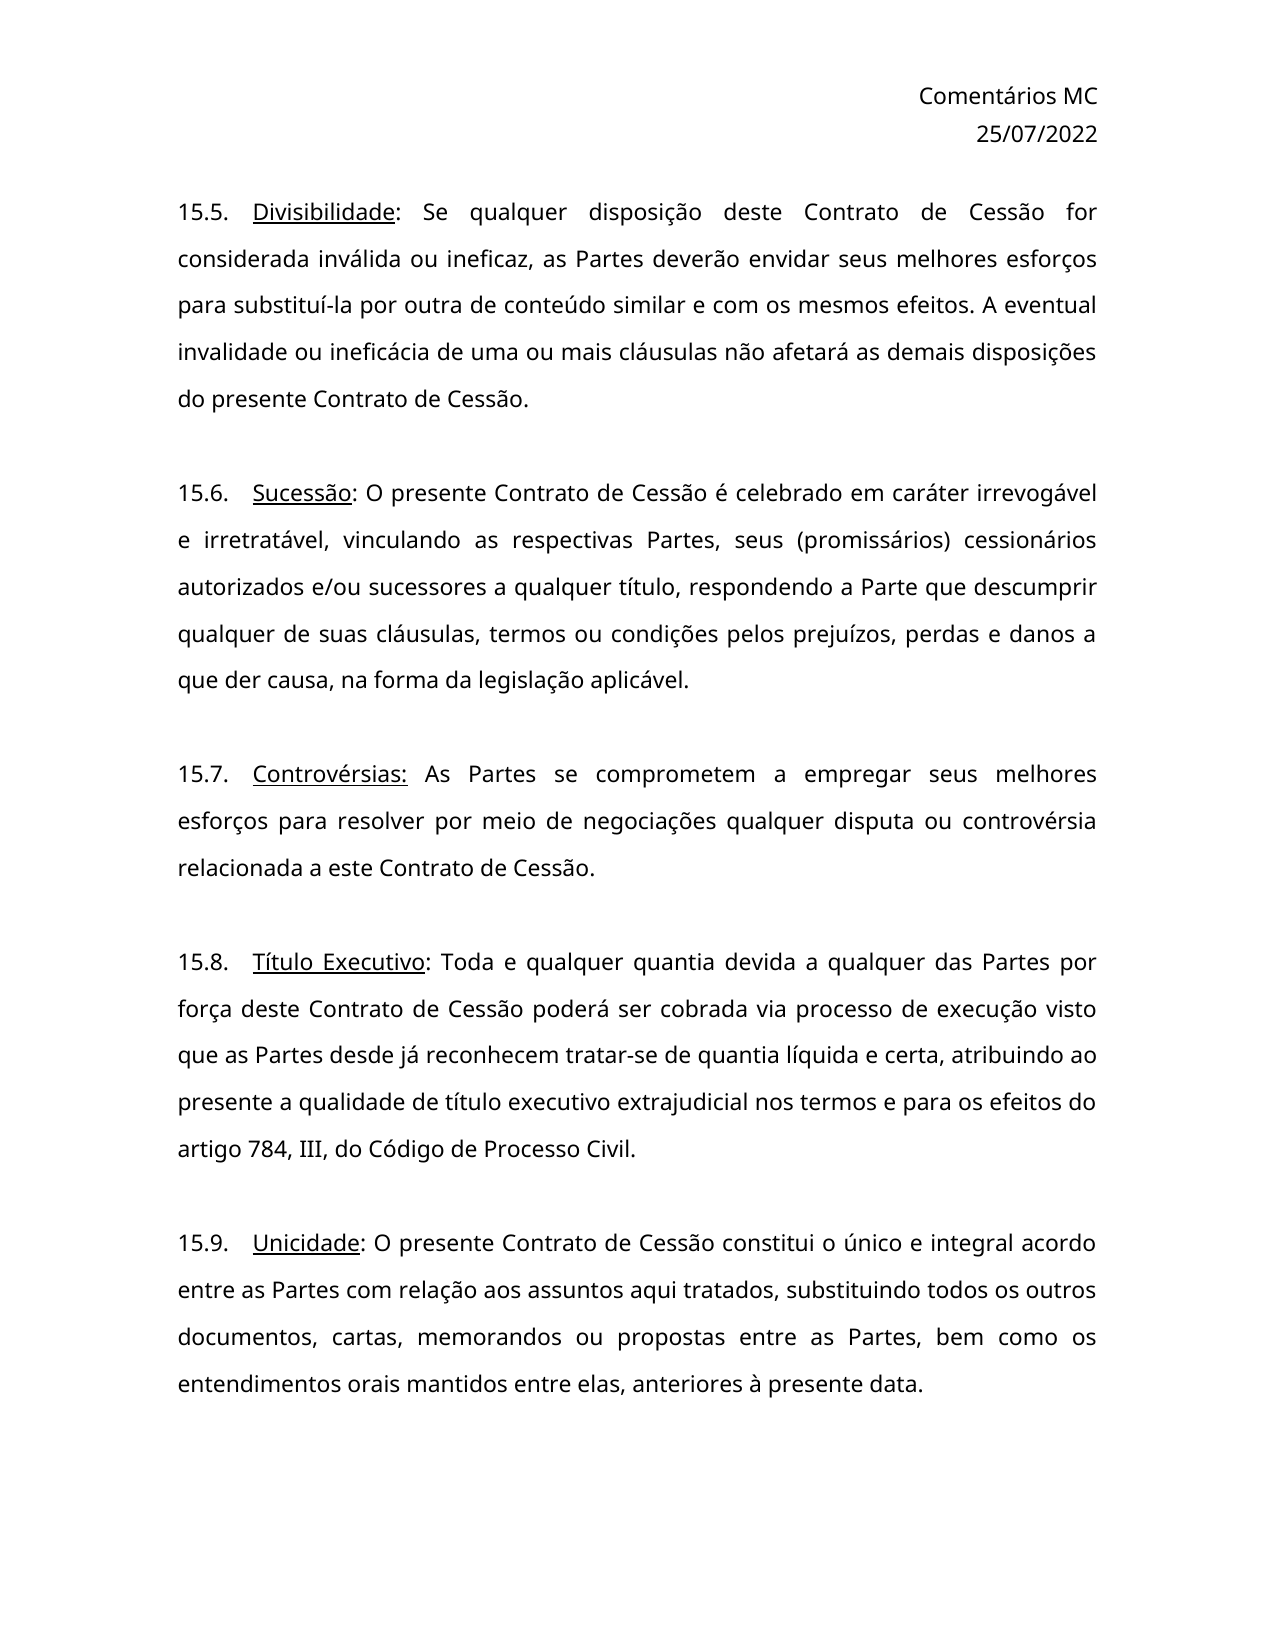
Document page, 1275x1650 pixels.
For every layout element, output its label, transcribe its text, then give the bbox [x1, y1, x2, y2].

text 15.7. Controvérsias: As Partes se comprometem a empregar seus melhores esforços para resolver por meio de negociações qualquer disputa ou controvérsia relacionada a este Contrato de Cessão. [177, 758, 1098, 883]
text 15.9. Unicidade: O presente Contrato de Cessão constitui o único e integral acordo entre as Partes com relação aos assuntos aqui tratados, substituindo todos os outros documentos, cartas, memorandos ou propostas entre as Partes, bem como os entendimentos orais mantidos entre elas, anteriores à presente data. [177, 1227, 1098, 1399]
text 15.5. Divisibilidade: Se qualquer disposição deste Contrato de Cessão for considerada inválida ou ineficaz, as Partes deverão envidar seus melhores esforços para substituí-la por outra de conteúdo similar e com os mesmos efeitos. A eventual invalidade ou ineficácia de uma ou mais cláusulas não afetará as demais disposições do presente Contrato de Cessão. [177, 196, 1098, 414]
text 15.6. Sucessão: O presente Contrato de Cessão é celebrado em caráter irrevogável e irretratável, vinculando as respectivas Partes, seus (promissários) cessionários autorizados e/ou sucessores a qualquer título, respondendo a Parte que descumprir qualquer de suas cláusulas, termos ou condições pelos prejuízos, perdas e danos a que der causa, na forma da legislação aplicável. [177, 477, 1098, 696]
text 15.8. Título Executivo: Toda e qualquer quantia devida a qualquer das Partes por força deste Contrato de Cessão poderá ser cobrada via processo de execução visto que as Partes desde já reconhecem tratar-se de quantia líquida e certa, atribuindo ao presente a qualidade de título executivo extrajudicial nos termos e para os efeitos do artigo 784, III, do Código de Processo Civil. [177, 946, 1098, 1164]
